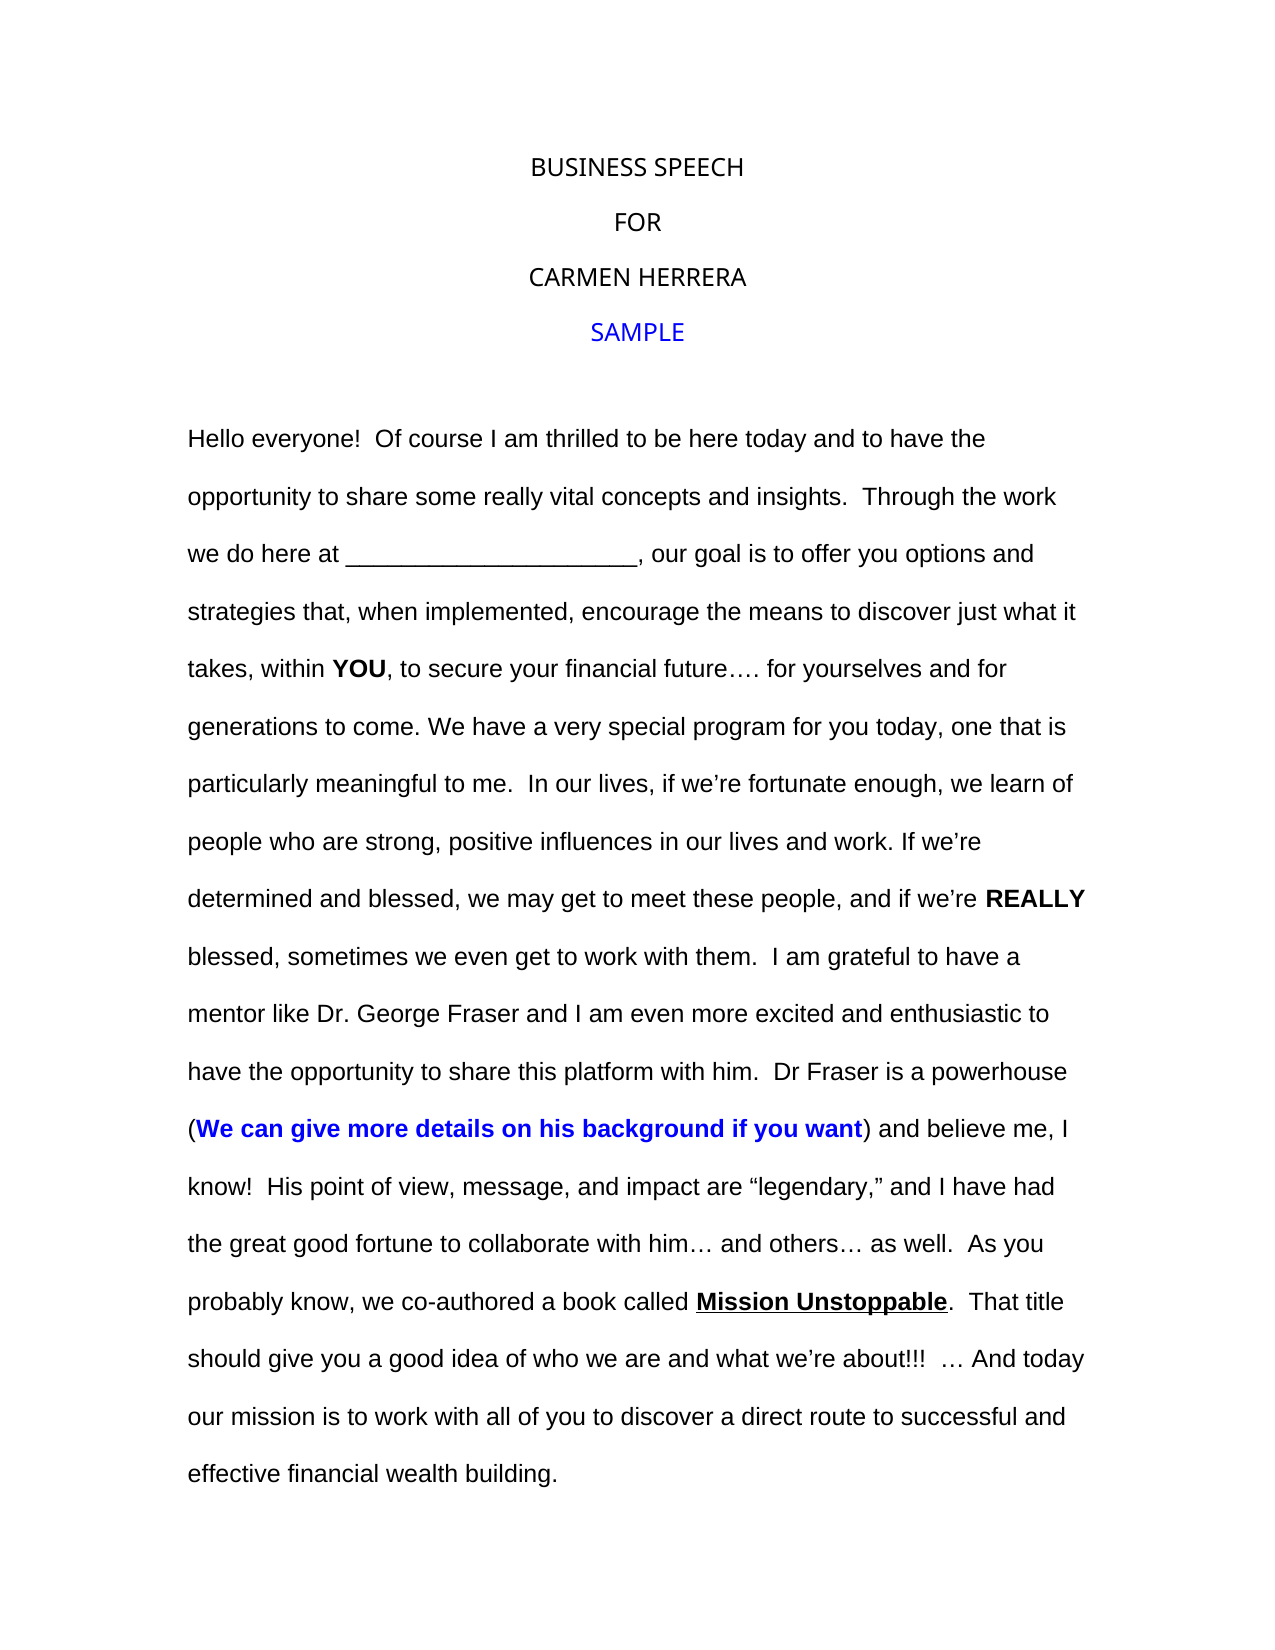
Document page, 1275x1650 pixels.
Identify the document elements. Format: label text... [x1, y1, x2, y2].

text BUSINESS SPEECH [187, 150, 1087, 184]
text Hello everyone! Of course I am thrilled to be here today and to have the opportunity to share some really vital concepts and insights. Through the work we do here at _____________________, our goal is to offer you options and strategies that, when implemented, encourage the means to discover just what it takes, within YOU, to secure your financial future…. for yourselves and for generations to come. We have a very special program for you today, one that is particularly meaningful to me. In our lives, if we’re fortunate enough, we learn of people who are strong, positive influences in our lives and work. If we’re determined and blessed, we may get to meet these people, and if we’re REALLY blessed, sometimes we even get to work with them. I am grateful to have a mentor like Dr. George Fraser and I am even more excited and enthusiastic to have the opportunity to share this platform with him. Dr Fraser is a powerhouse (We can give more details on his background if you want) and believe me, I know! His point of view, message, and impact are “legendary,” and I have had the great good fortune to collaborate with him… and others… as well. As you probably know, we co-authored a book called Mission Unstoppable. That title should give you a good idea of who we are and what we’re about!!! … And today our mission is to work with all of you to discover a direct route to successful and effective financial wealth building. [187, 424, 1087, 1488]
text FOR [187, 205, 1087, 239]
text SAMPLE [187, 315, 1087, 349]
text CARMEN HERRERA [187, 260, 1087, 294]
